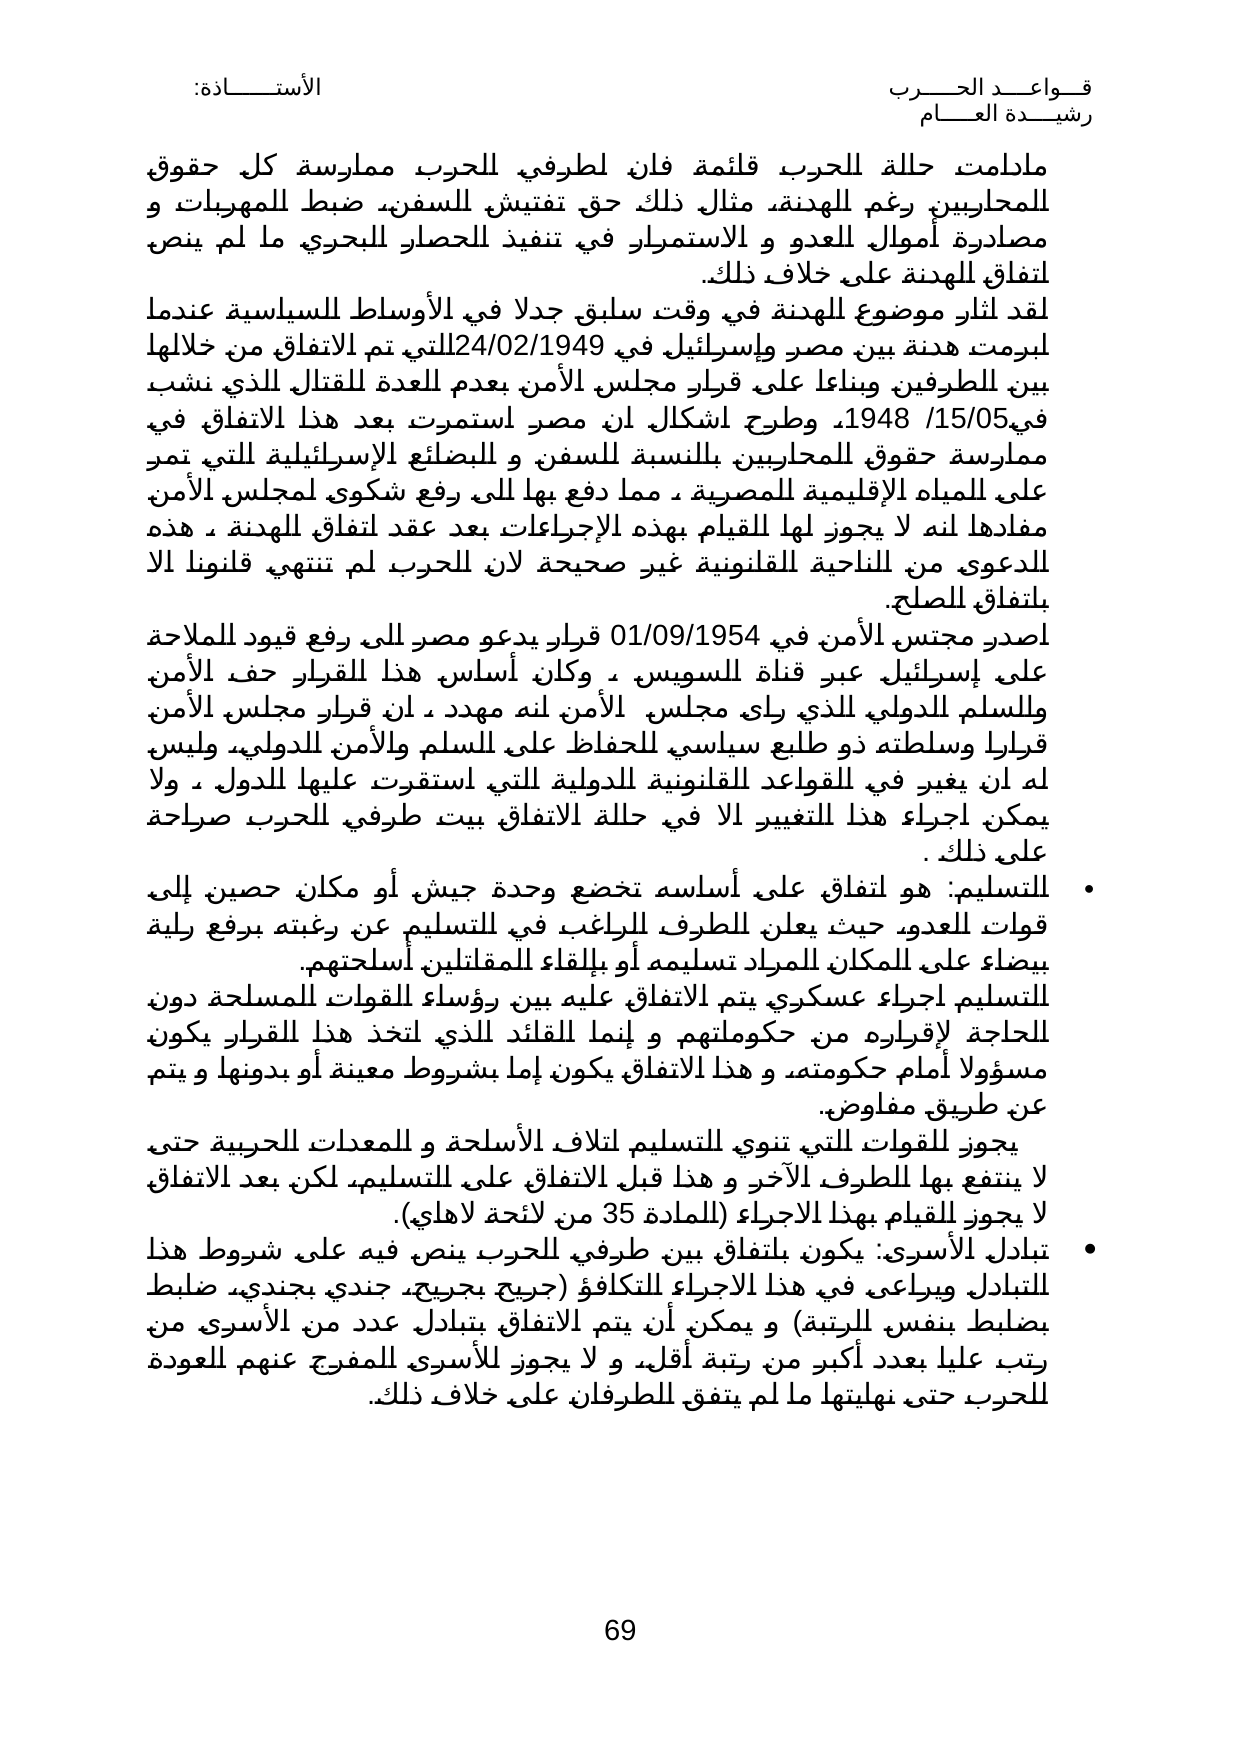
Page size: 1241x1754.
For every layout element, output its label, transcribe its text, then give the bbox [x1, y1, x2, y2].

list اصدر مجتس الأمن في 01/09/1954 قرار يدعو مصر الى رفع قيود الملاحة على إسرائيل عبر قناة السويس ، وكان أساس هذا القرار حف الأمن والسلم الدولي الذي راى مجلس الأمن انه مهدد ، ان قرار مجلس الأمن قرارا وسلطته ذو طابع سياسي للحفاظ على السلم والأمن الدولي، وليس له ان يغير في القواعد القانونية الدولية التي استقرت عليها الدول ، ولا يمكن اجراء هذا التغيير الا في حالة الاتفاق بيت طرفي الحرب صراحة على ذلك . [148, 617, 1048, 868]
list التسليم اجراء عسكري يتم الاتفاق عليه بين رؤساء القوات المسلحة دون الحاجة لإقراره من حكوماتهم و إنما القائد الذي اتخذ هذا القرار يكون مسؤولا أمام حكومته، و هذا الاتفاق يكون إما بشروط معينة أو بدونها و يتم عن طريق مفاوض. [148, 979, 1048, 1121]
list تبادل الأسرى: يكون باتفاق بين طرفي الحرب ينص فيه على شروط هذا التبادل ويراعى في هذا الاجراء التكافؤ (جريح بجريح، جندي بجندي، ضابط بضابط بنفس الرتبة) و يمكن أن يتم الاتفاق بتبادل عدد من الأسرى من رتب عليا بعدد أكبر من رتبة أقل، و لا يجوز للأسرى المفرج عنهم العودة للحرب حتى نهايتها ما لم يتفق الطرفان على خلاف ذلك. [148, 1232, 1086, 1410]
list لقد اثار موضوع الهدنة في وقت سابق جدلا في الأوساط السياسية عندما ابرمت هدنة بين مصر وإسرائيل في 24/02/1949التي تم الاتفاق من خلالها بين الطرفين وبناءا على قرار مجلس الأمن بعدم العدة للقتال الذي نشب في15/05/ 1948، وطرح اشكال ان مصر استمرت بعد هذا الاتفاق في ممارسة حقوق المحاربين بالنسبة للسفن و البضائع الإسرائيلية التي تمر على المياه الإقليمية المصرية ، مما دفع بها الى رفع شكوى لمجلس الأمن مفادها انه لا يجوز لها القيام بهذه الإجراءات بعد عقد اتفاق الهدنة ، هذه الدعوى من الناحية القانونية غير صحيحة لان الحرب لم تنتهي قانونا الا باتفاق الصلح. [148, 292, 1048, 615]
list التسليم: هو اتفاق على أساسه تخضع وحدة جيش أو مكان حصين إلى قوات العدو، حيث يعلن الطرف الراغب في التسليم عن رغبته برفع راية بيضاء على المكان المراد تسليمه أو بإلقاء المقاتلين أسلحتهم. [148, 871, 1086, 976]
list يجوز للقوات التي تنوي التسليم اتلاف الأسلحة و المعدات الحربية حتى لا ينتفع بها الطرف الآخر و هذا قبل الاتفاق على التسليم، لكن بعد الاتفاق لا يجوز القيام بهذا الاجراء (المادة 35 من لائحة لاهاي). [148, 1123, 1048, 1229]
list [148, 148, 1048, 289]
